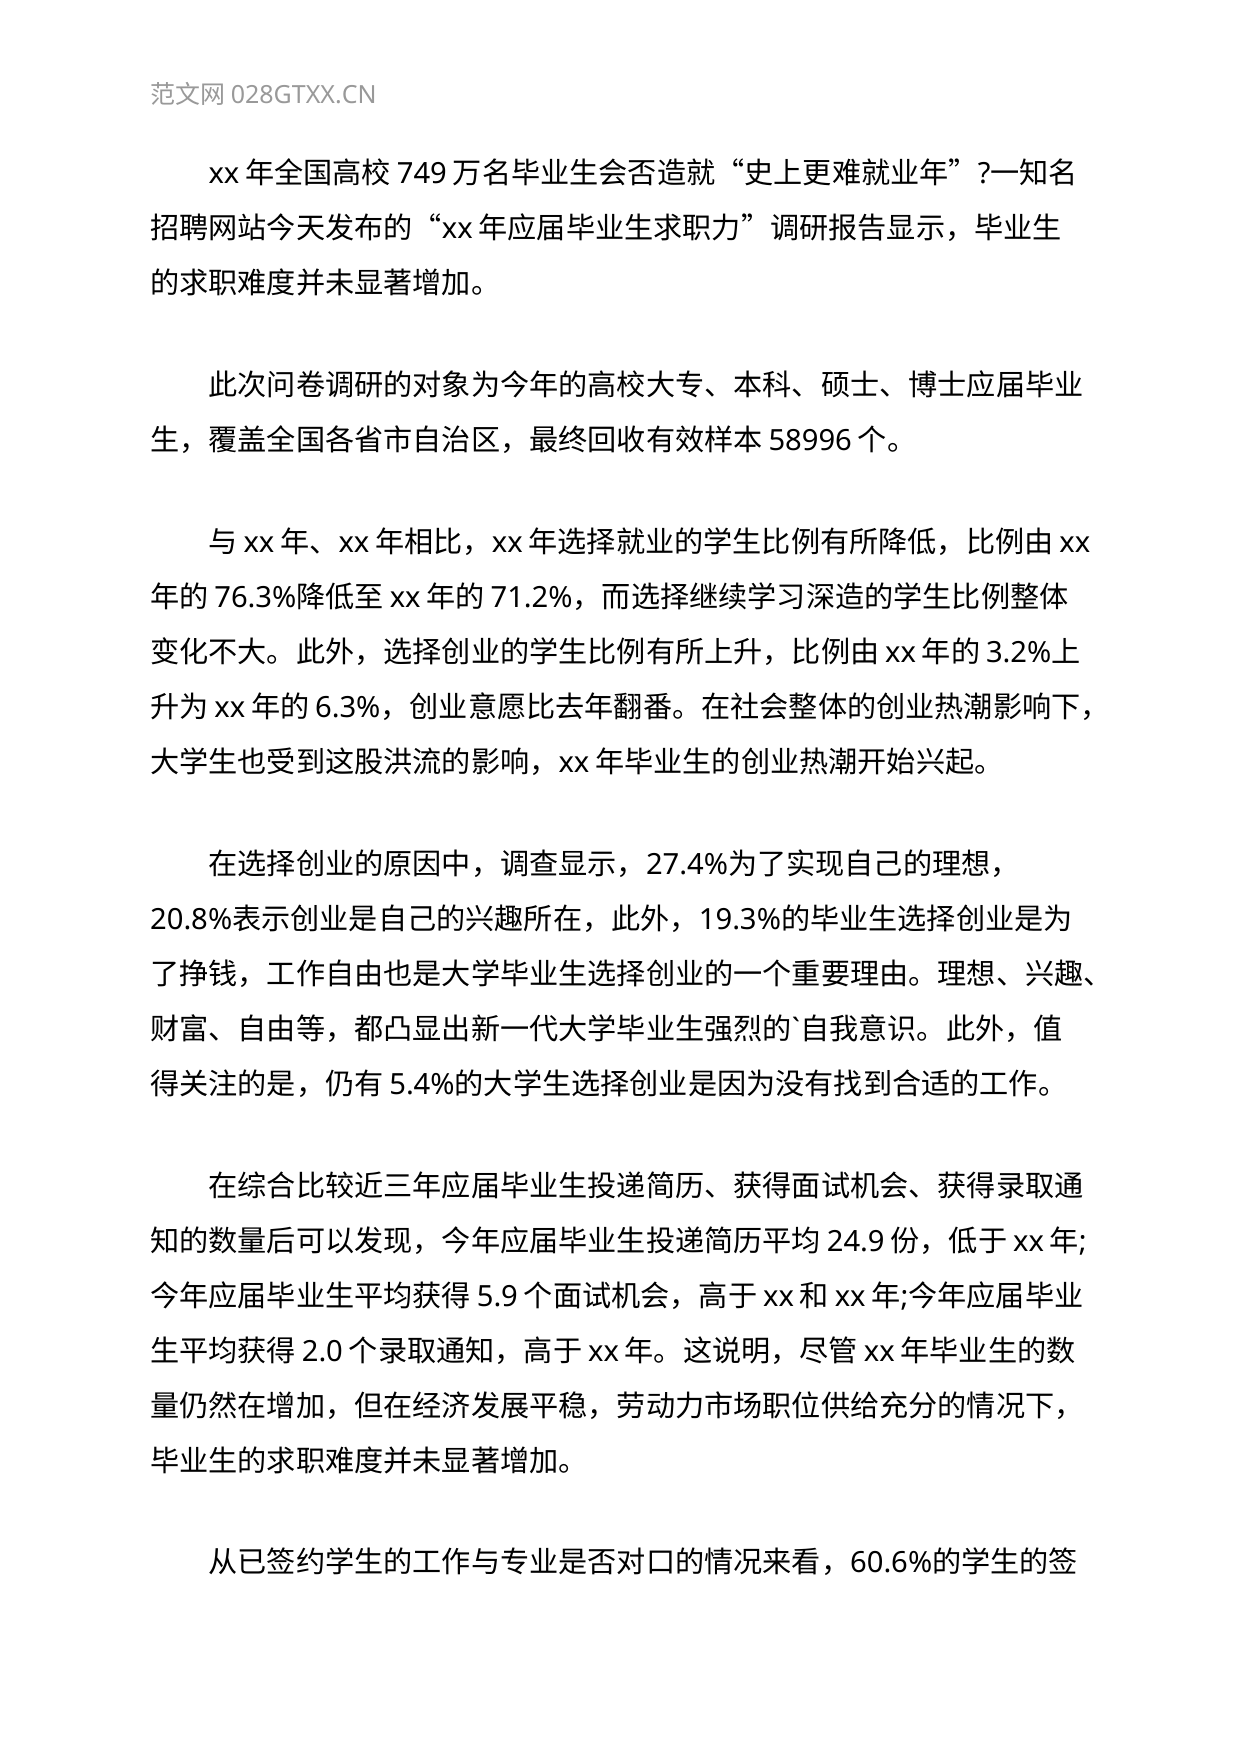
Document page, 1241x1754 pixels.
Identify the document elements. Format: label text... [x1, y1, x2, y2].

text 在选择创业的原因中，调查显示，27.4%为了实现自己的理想，20.8%表示创业是自己的兴趣所在，此外，19.3%的毕业生选择创业是为了挣钱，工作自由也是大学毕业生选择创业的一个重要理由。理想、兴趣、财富、自由等，都凸显出新一代大学毕业生强烈的`自我意识。此外，值得关注的是，仍有5.4%的大学生选择创业是因为没有找到合适的工作。 [150, 841, 1090, 1103]
text 此次问卷调研的对象为今年的高校大专、本科、硕士、博士应届毕业生，覆盖全国各省市自治区，最终回收有效样本58996个。 [150, 362, 1090, 459]
text xx年全国高校749万名毕业生会否造就“史上更难就业年”?一知名招聘网站今天发布的“xx年应届毕业生求职力”调研报告显示，毕业生的求职难度并未显著增加。 [150, 150, 1090, 302]
text 与xx年、xx年相比，xx年选择就业的学生比例有所降低，比例由xx年的76.3%降低至xx年的71.2%，而选择继续学习深造的学生比例整体变化不大。此外，选择创业的学生比例有所上升，比例由xx年的3.2%上升为xx年的6.3%，创业意愿比去年翻番。在社会整体的创业热潮影响下，大学生也受到这股洪流的影响，xx年毕业生的创业热潮开始兴起。 [150, 519, 1090, 781]
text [150, 1539, 1090, 1581]
text 在综合比较近三年应届毕业生投递简历、获得面试机会、获得录取通知的数量后可以发现，今年应届毕业生投递简历平均24.9份，低于xx年;今年应届毕业生平均获得5.9个面试机会，高于xx和xx年;今年应届毕业生平均获得2.0个录取通知，高于xx年。这说明，尽管xx年毕业生的数量仍然在增加，但在经济发展平稳，劳动力市场职位供给充分的情况下，毕业生的求职难度并未显著增加。 [150, 1162, 1090, 1479]
